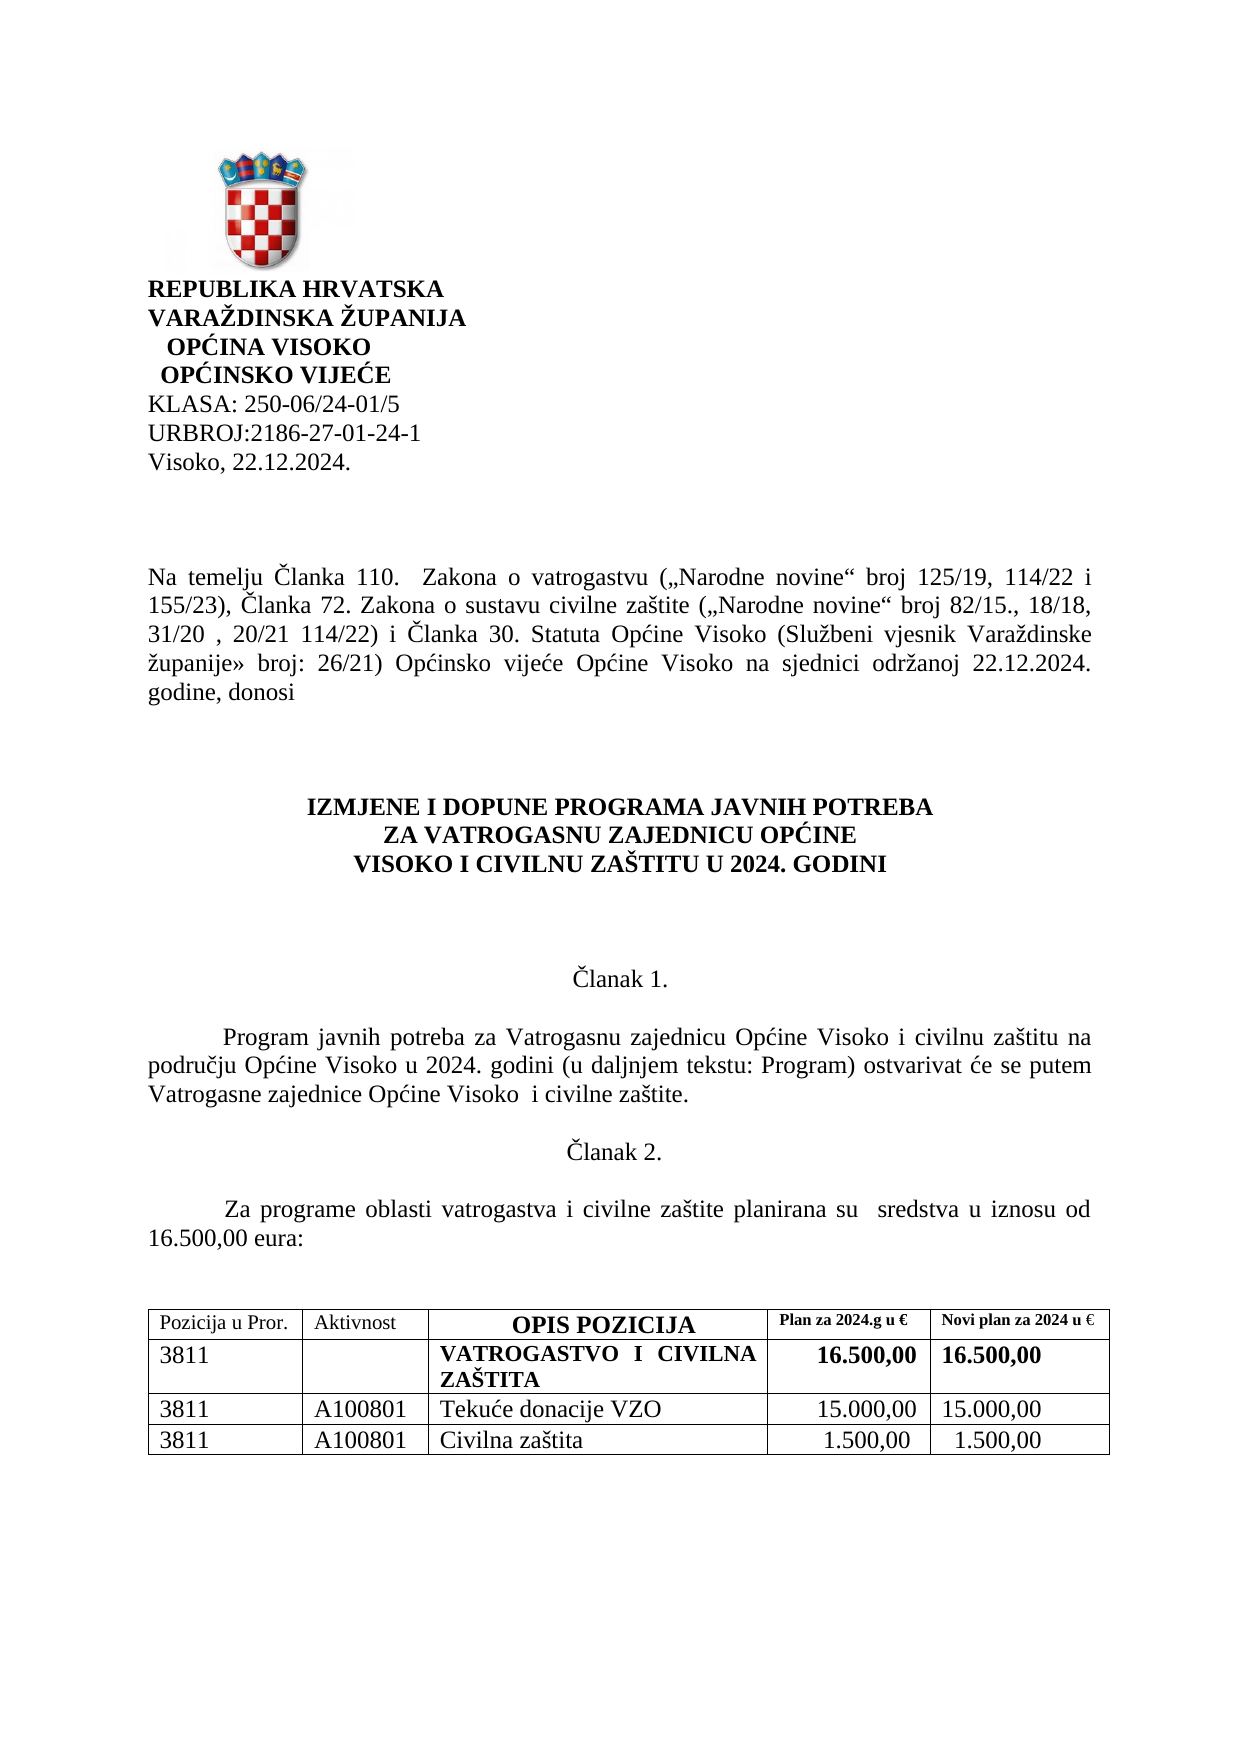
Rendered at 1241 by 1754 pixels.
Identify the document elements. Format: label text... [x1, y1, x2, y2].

table_cell 3811 [149, 1340, 302, 1393]
picture [166, 147, 356, 275]
table_cell A100801 [303, 1425, 428, 1454]
text Za programe oblasti vatrogastva i civilne zaštite planirana su sredstva u iznosu od 16.500,00 eura: [148, 1194, 1093, 1252]
table_header OPIS POZICIJA [429, 1310, 767, 1339]
table_cell 16.500,00 [768, 1340, 930, 1393]
text VARAŽDINSKA ŽUPANIJA [148, 303, 1093, 332]
table_cell 3811 [149, 1394, 302, 1424]
text URBROJ:2186-27-01-24-1 [148, 418, 1093, 447]
table_cell 15.000,00 [768, 1394, 930, 1424]
text KLASA: 250-06/24-01/5 [148, 389, 1093, 418]
table_cell 1.500,00 [931, 1425, 1109, 1454]
table_header Novi plan za 2024 u € [931, 1310, 1109, 1339]
text Članak 1. [148, 964, 1093, 993]
table_cell [303, 1340, 428, 1393]
table_cell [148, 1454, 1116, 1483]
table_cell Civilna zaštita [429, 1425, 767, 1454]
table_cell VATROGASTVO I CIVILNA ZAŠTITA [429, 1340, 767, 1393]
table_header Plan za 2024.g u € [768, 1310, 930, 1339]
text OPĆINA VISOKO [148, 332, 1093, 360]
table_cell 15.000,00 [931, 1394, 1109, 1424]
text IZMJENE I DOPUNE PROGRAMA JAVNIH POTREBA [148, 792, 1093, 820]
table_cell Tekuće donacije VZO [429, 1394, 767, 1424]
text VISOKO I CIVILNU ZAŠTITU U 2024. GODINI [148, 849, 1093, 878]
text Visoko, 22.12.2024. [148, 447, 1093, 475]
table_header Aktivnost [303, 1310, 428, 1339]
text Na temelju Članka 110. Zakona o vatrogastvu („Narodne novine“ broj 125/19, 114/22 i 155/23), Članka 72. Zakona o sustavu civilne zaštite („Narodne novine“ broj 82/15., 18/18, 31/20 , 20/21 114/22) i Članka 30. Statuta Općine Visoko (Službeni vjesnik Varaždinske županije» broj: 26/21) Općinsko vijeće Općine Visoko na sjednici održanoj 22.12.2024. godine, donosi [148, 562, 1093, 705]
text Članak 2. [148, 1137, 1093, 1165]
text OPĆINSKO VIJEĆE [148, 360, 1093, 389]
table_cell 16.500,00 [931, 1340, 1109, 1393]
text Program javnih potreba za Vatrogasnu zajednicu Općine Visoko i civilnu zaštitu na području Općine Visoko u 2024. godini (u daljnjem tekstu: Program) ostvarivat će se putem Vatrogasne zajednice Općine Visoko i civilne zaštite. [148, 1022, 1093, 1108]
table_cell A100801 [303, 1394, 428, 1424]
table_header Pozicija u Pror. [149, 1310, 302, 1339]
text ZA VATROGASNU ZAJEDNICU OPĆINE [148, 820, 1093, 849]
table_cell 3811 [149, 1425, 302, 1454]
text REPUBLIKA HRVATSKA [148, 274, 1093, 303]
table_cell 1.500,00 [768, 1425, 930, 1454]
